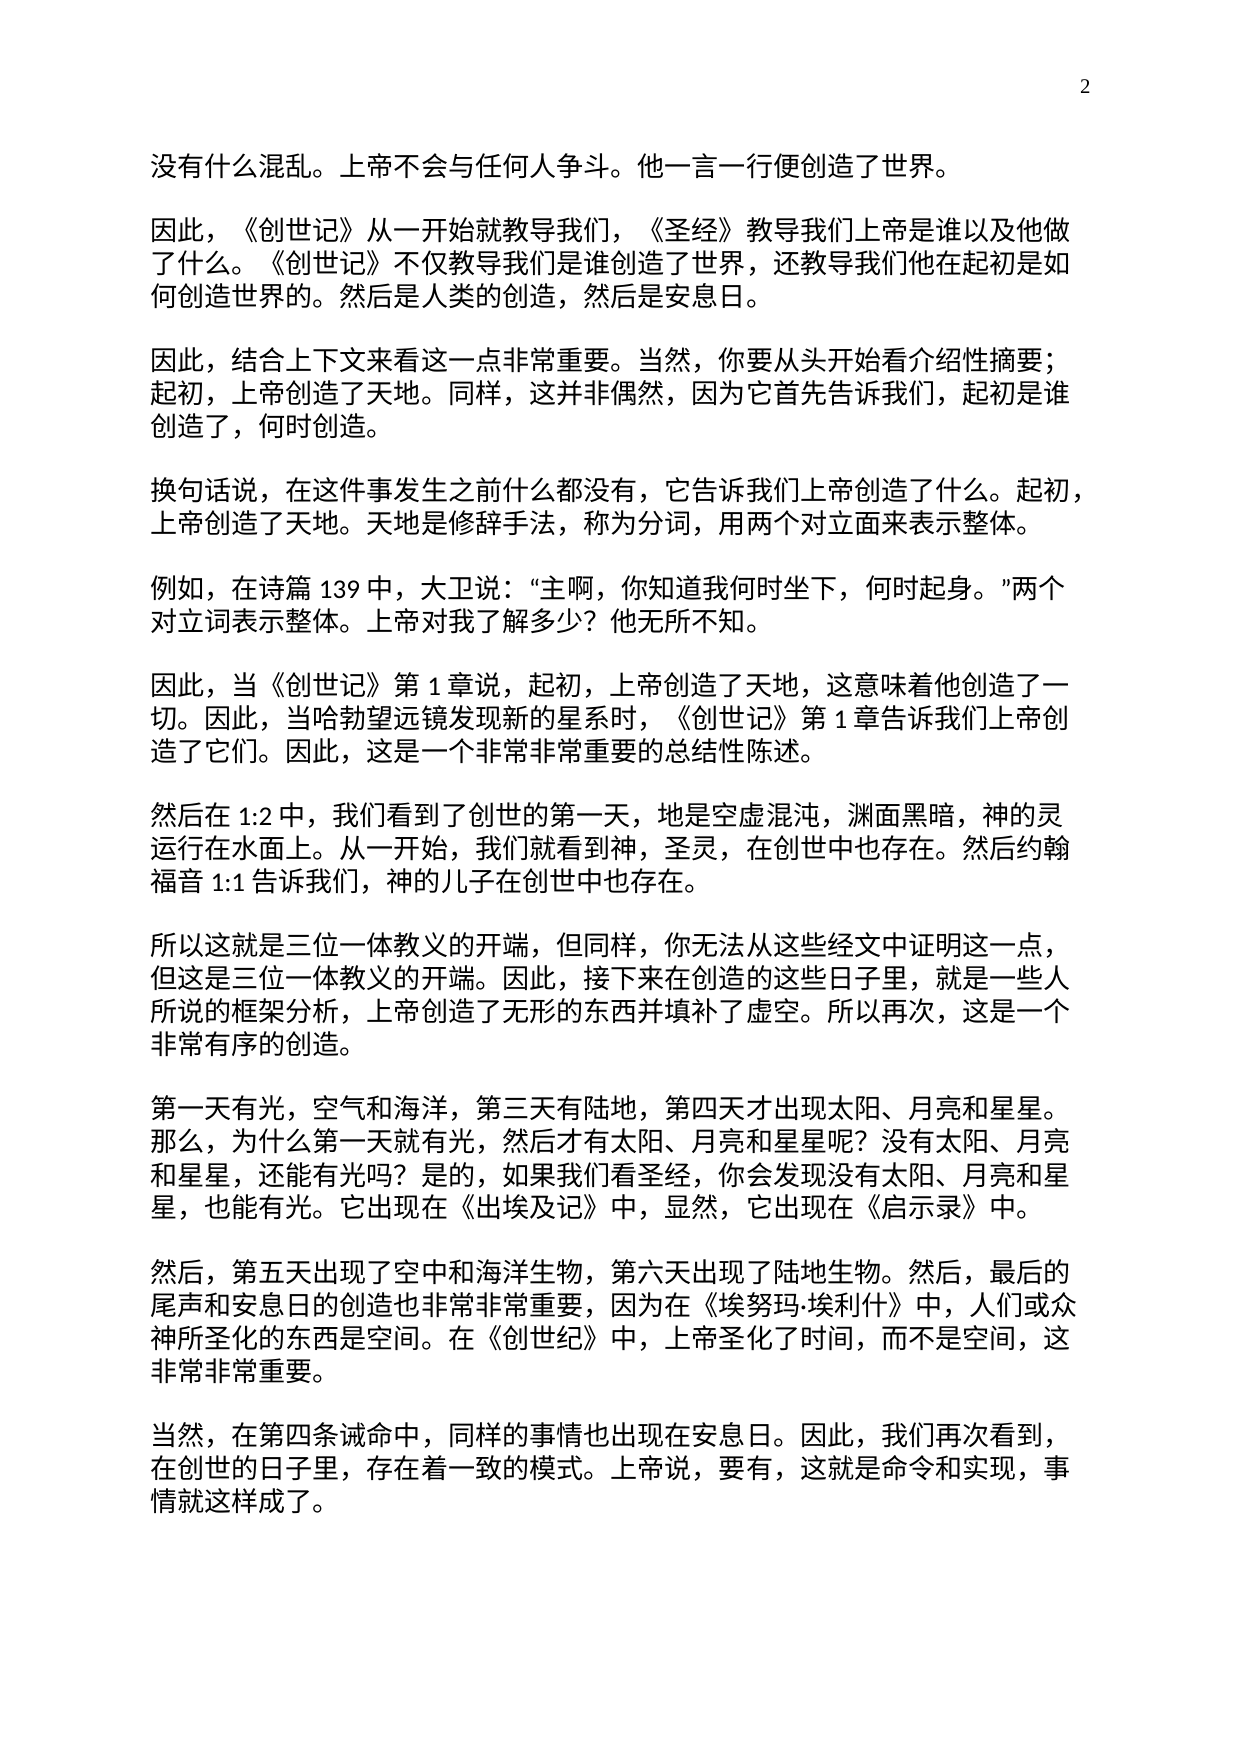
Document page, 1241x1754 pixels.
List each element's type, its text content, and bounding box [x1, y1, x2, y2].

text 第一天有光，空气和海洋，第三天有陆地，第四天才出现太阳、月亮和星星。那么，为什么第一天就有光，然后才有太阳、月亮和星星呢？没有太阳、月亮和星星，还能有光吗？是的，如果我们看圣经，你会发现没有太阳、月亮和星星，也能有光。它出现在《出埃及记》中，显然，它出现在《启示录》中。 [150, 1093, 1090, 1225]
text 例如，在诗篇 139 中，大卫说：“主啊，你知道我何时坐下，何时起身。”两个对立词表示整体。上帝对我了解多少？他无所不知。 [150, 572, 1090, 638]
text 因此，结合上下文来看这一点非常重要。当然，你要从头开始看介绍性摘要；起初，上帝创造了天地。同样，这并非偶然，因为它首先告诉我们，起初是谁创造了，何时创造。 [150, 344, 1090, 443]
text 因此，当《创世记》第 1 章说，起初，上帝创造了天地，这意味着他创造了一切。因此，当哈勃望远镜发现新的星系时，《创世记》第 1 章告诉我们上帝创造了它们。因此，这是一个非常非常重要的总结性陈述。 [150, 669, 1090, 768]
text 没有什么混乱。上帝不会与任何人争斗。他一言一行便创造了世界。 [150, 150, 1090, 183]
text 然后在 1:2 中，我们看到了创世的第一天，地是空虚混沌，渊面黑暗，神的灵运行在水面上。从一开始，我们就看到神，圣灵，在创世中也存在。然后约翰福音 1:1 告诉我们，神的儿子在创世中也存在。 [150, 799, 1090, 898]
text 当然，在第四条诫命中，同样的事情也出现在安息日。因此，我们再次看到，在创世的日子里，存在着一致的模式。上帝说，要有，这就是命令和实现，事情就这样成了。 [150, 1419, 1090, 1518]
text 所以这就是三位一体教义的开端，但同样，你无法从这些经文中证明这一点，但这是三位一体教义的开端。因此，接下来在创造的这些日子里，就是一些人所说的框架分析，上帝创造了无形的东西并填补了虚空。所以再次，这是一个非常有序的创造。 [150, 929, 1090, 1061]
text 换句话说，在这件事发生之前什么都没有，它告诉我们上帝创造了什么。起初，上帝创造了天地。天地是修辞手法，称为分词，用两个对立面来表示整体。 [150, 474, 1090, 541]
text 因此，《创世记》从一开始就教导我们，《圣经》教导我们上帝是谁以及他做了什么。《创世记》不仅教导我们是谁创造了世界，还教导我们他在起初是如何创造世界的。然后是人类的创造，然后是安息日。 [150, 214, 1090, 313]
text 然后，第五天出现了空中和海洋生物，第六天出现了陆地生物。然后，最后的尾声和安息日的创造也非常非常重要，因为在《埃努玛·埃利什》中，人们或众神所圣化的东西是空间。在《创世纪》中，上帝圣化了时间，而不是空间，这非常非常重要。 [150, 1256, 1090, 1388]
